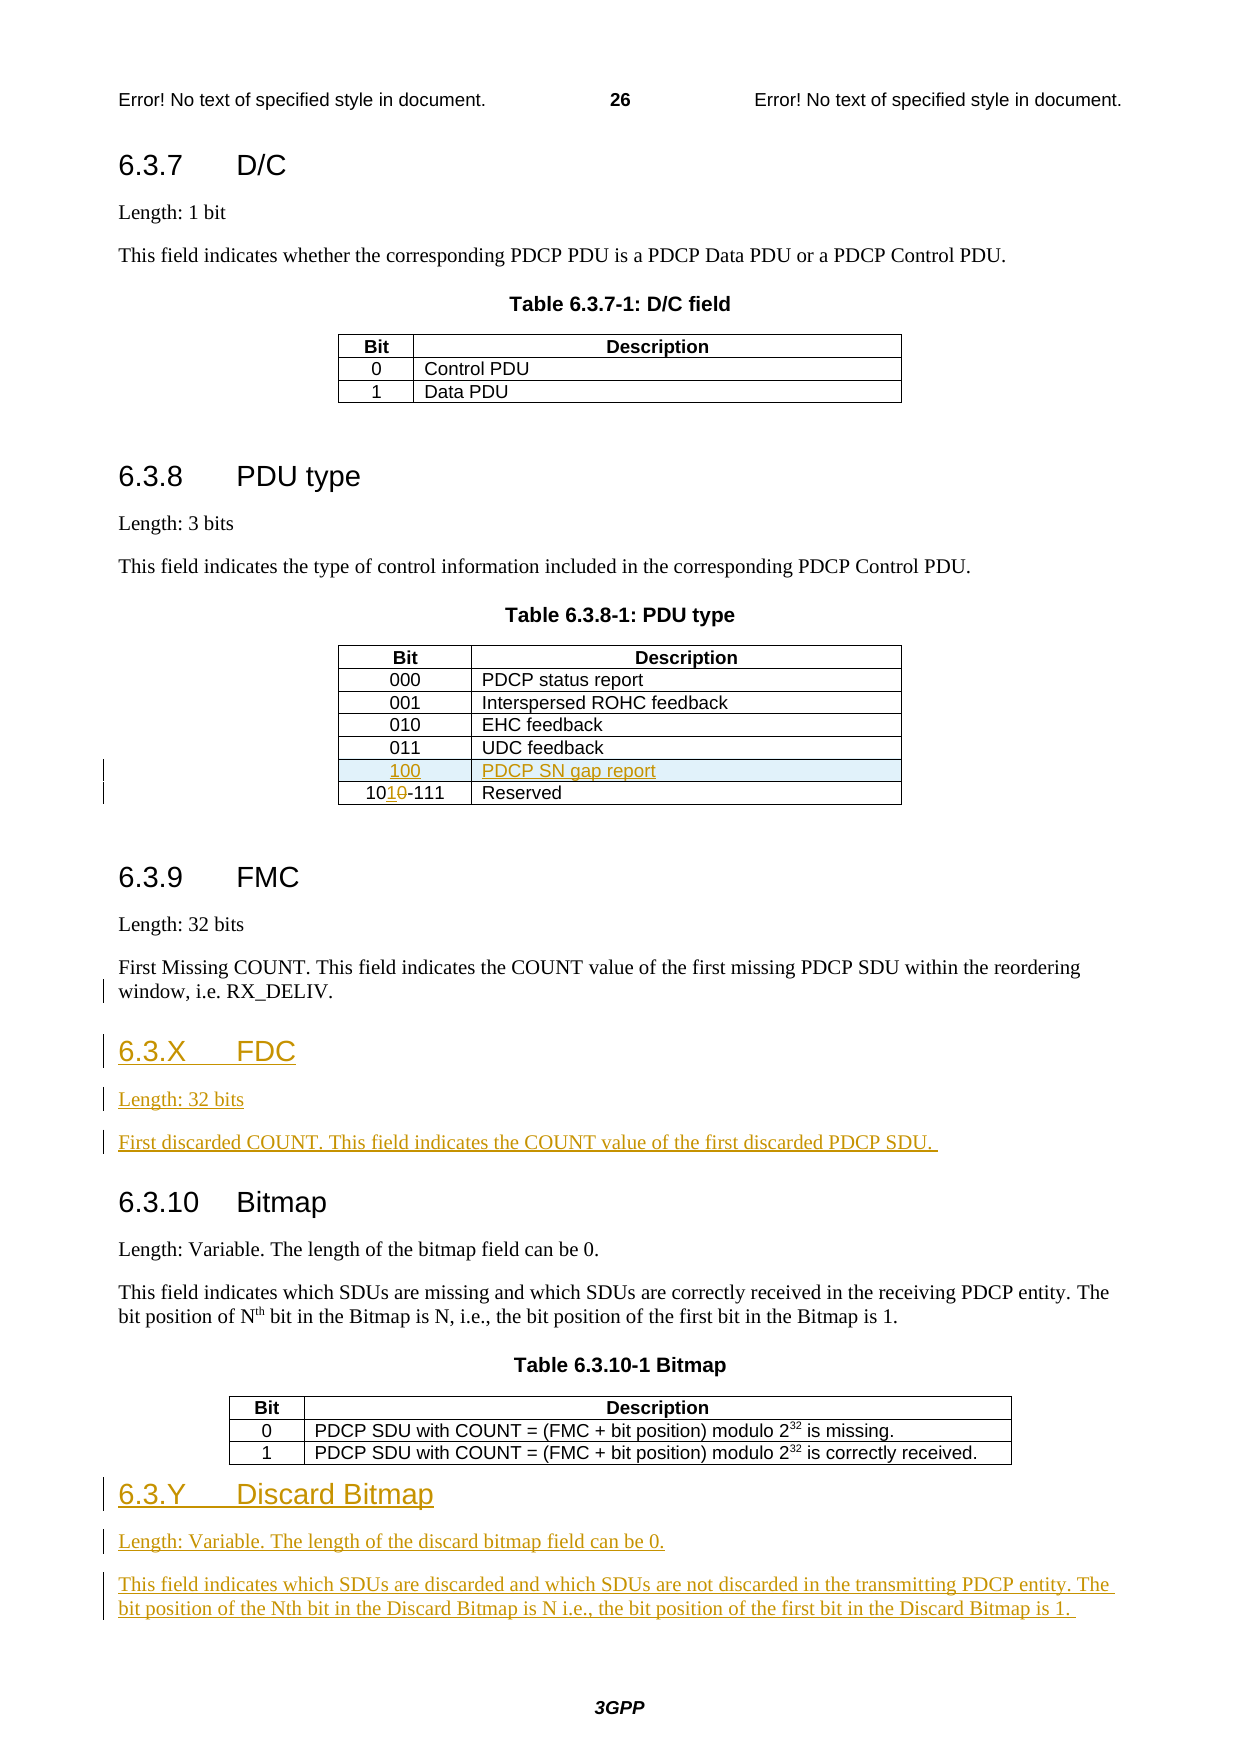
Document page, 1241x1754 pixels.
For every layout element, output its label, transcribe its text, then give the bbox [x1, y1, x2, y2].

table_header Description [472, 646, 901, 668]
text Length: 1 bit [118, 200, 1122, 224]
text First Missing COUNT. This field indicates the COUNT value of the first missing PDCP SDU within the reordering window, i.e. RX_DELIV. [118, 955, 1122, 1003]
table_cell UDC feedback [472, 737, 901, 758]
table_cell 011 [339, 737, 471, 758]
subtitle 6.3.7 D/C [118, 147, 1122, 181]
table_cell Interspersed ROHC feedback [472, 692, 901, 713]
text Table 6.3.8-1: PDU type [118, 603, 1122, 627]
table_cell EHC feedback [472, 714, 901, 736]
text Length: Variable. The length of the bitmap field can be 0. [118, 1237, 1122, 1261]
table_cell PDCP SDU with COUNT = (FMC + bit position) modulo 232 is correctly received. [305, 1442, 1011, 1464]
table_cell Control PDU [414, 358, 901, 379]
table_cell 0 [339, 358, 413, 379]
subtitle 6.3.10 Bitmap [118, 1185, 1122, 1218]
table_cell Data PDU [414, 381, 901, 402]
table_cell 0 [230, 1420, 304, 1441]
table_cell PDCP status report [472, 669, 901, 691]
table_cell 1 [339, 381, 413, 402]
subtitle 6.3.9 FMC [118, 860, 1122, 893]
subtitle 6.3.8 PDU type [118, 458, 1122, 492]
table_header Bit [230, 1397, 304, 1418]
table_header Bit [339, 646, 471, 668]
text Table 6.3.10-1 Bitmap [118, 1353, 1122, 1377]
text This field indicates the type of control information included in the corresponding PDCP Control PDU. [118, 554, 1122, 578]
table_cell PDCP SDU with COUNT = (FMC + bit position) modulo 232 is missing. [305, 1420, 1011, 1441]
table_cell Reserved [472, 782, 901, 804]
text Table 6.3.7-1: D/C field [118, 292, 1122, 316]
table_cell 010 [339, 714, 471, 736]
text This field indicates which SDUs are missing and which SDUs are correctly received in the receiving PDCP entity. The bit position of Nth bit in the Bitmap is N, i.e., the bit position of the first bit in the Bitmap is 1. [118, 1280, 1122, 1328]
table_header Description [414, 335, 901, 357]
table_cell 001 [339, 692, 471, 713]
table_header Description [305, 1397, 1011, 1418]
table_cell 1 [230, 1442, 304, 1464]
text Length: 32 bits [118, 912, 1122, 936]
table_header Bit [339, 335, 413, 357]
table_cell 000 [339, 669, 471, 691]
table_cell 10-111 [339, 782, 471, 804]
text Length: 3 bits [118, 511, 1122, 535]
text This field indicates whether the corresponding PDCP PDU is a PDCP Data PDU or a PDCP Control PDU. [118, 243, 1122, 267]
